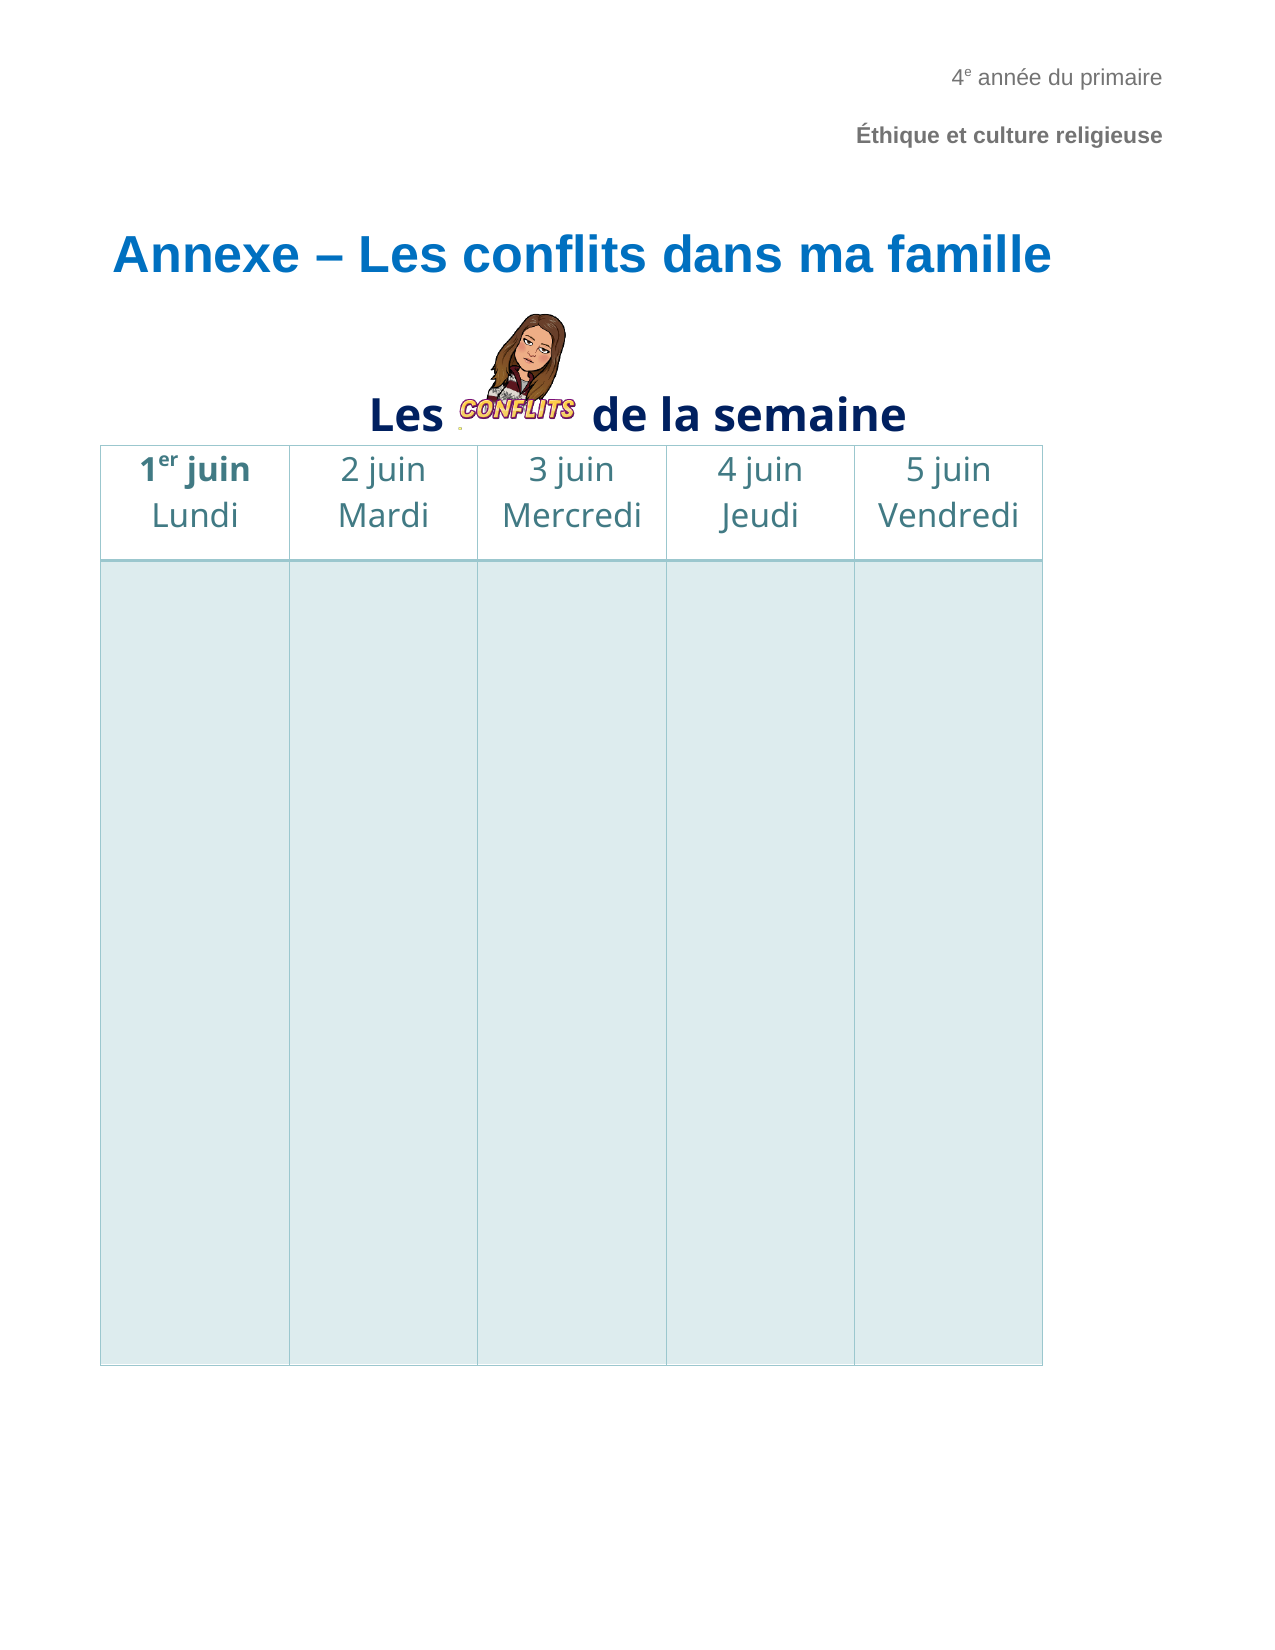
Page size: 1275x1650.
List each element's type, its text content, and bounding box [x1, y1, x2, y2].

table_header 4 juin Jeudi [667, 446, 854, 558]
text Les de la semaine [112, 308, 1162, 445]
table_cell [478, 562, 666, 1364]
table_header 2 juin Mardi [290, 446, 477, 558]
table_cell [667, 562, 854, 1364]
table_cell [290, 562, 477, 1364]
table_cell [855, 562, 1042, 1364]
text Éthique et culture religieuse [112, 122, 1162, 148]
table_header 1er juin Lundi [101, 446, 289, 558]
table_cell [101, 562, 289, 1364]
text Annexe – Les conflits dans ma famille [112, 223, 1162, 283]
table_header 3 juin Mercredi [478, 446, 666, 558]
table_header 5 juin Vendredi [855, 446, 1042, 558]
picture [456, 308, 580, 432]
